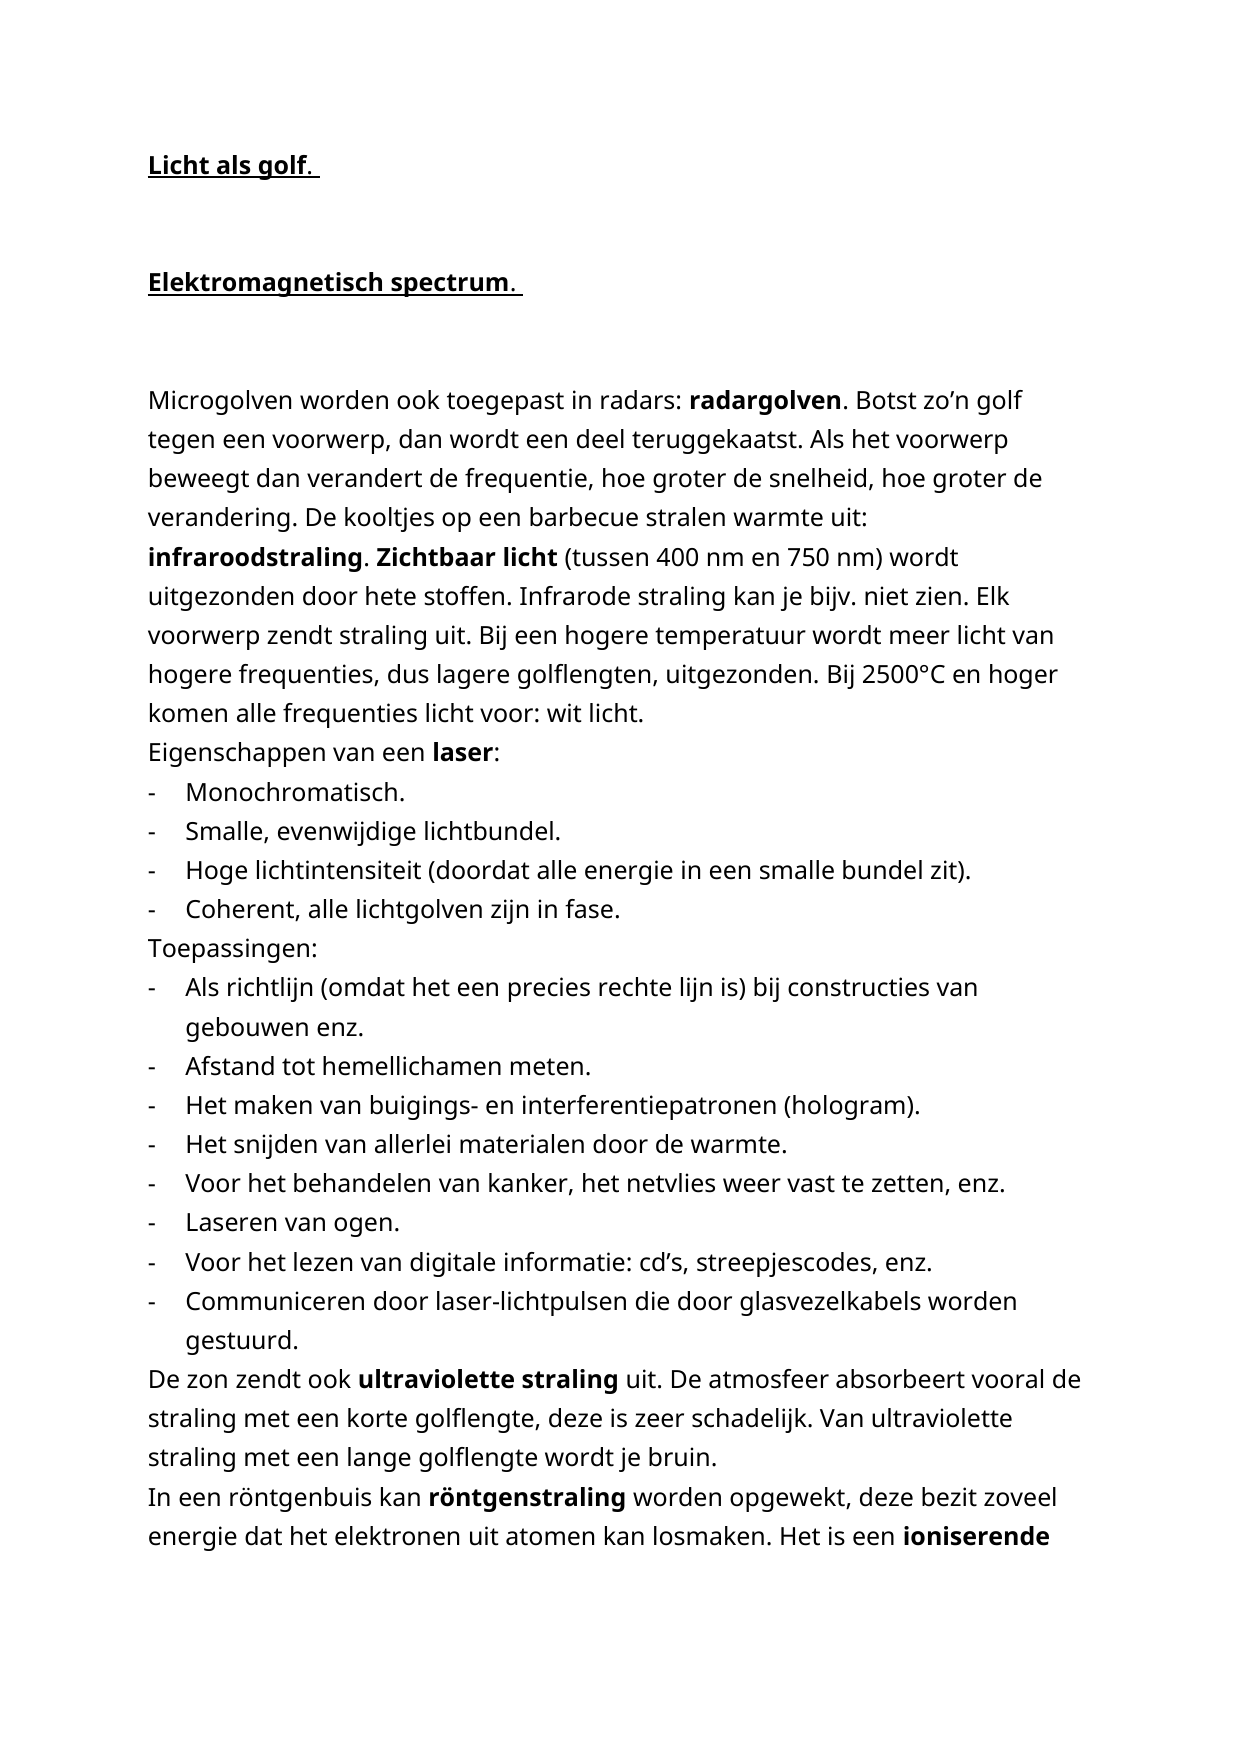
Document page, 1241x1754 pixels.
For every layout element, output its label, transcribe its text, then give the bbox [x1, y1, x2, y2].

list Het snijden van allerlei materialen door de warmte. [148, 1127, 1093, 1161]
text Eigenschappen van een laser: [148, 735, 1093, 769]
list Monochromatisch. [148, 774, 1093, 808]
list Communiceren door laser-lichtpulsen die door glasvezelkabels worden gestuurd. [148, 1283, 1093, 1357]
text Toepassingen: [148, 931, 1093, 965]
list Hoge lichtintensiteit (doordat alle energie in een smalle bundel zit). [148, 853, 1093, 887]
list Voor het behandelen van kanker, het netvlies weer vast te zetten, enz. [148, 1166, 1093, 1200]
list Smalle, evenwijdige lichtbundel. [148, 813, 1093, 847]
list Als richtlijn (omdat het een precies rechte lijn is) bij constructies van gebouwen enz. [148, 970, 1093, 1043]
list Voor het lezen van digitale informatie: cd’s, streepjescodes, enz. [148, 1244, 1093, 1278]
text Microgolven worden ook toegepast in radars: radargolven. Botst zo’n golf tegen een voorwerp, dan wordt een deel teruggekaatst. Als het voorwerp beweegt dan verandert de frequentie, hoe groter de snelheid, hoe groter de verandering. De kooltjes op een barbecue stralen warmte uit: infraroodstraling. Zichtbaar licht (tussen 400 nm en 750 nm) wordt uitgezonden door hete stoffen. Infrarode straling kan je bijv. niet zien. Elk voorwerp zendt straling uit. Bij een hogere temperatuur wordt meer licht van hogere frequenties, dus lagere golflengten, uitgezonden. Bij 2500°C en hoger komen alle frequenties licht voor: wit licht. [148, 383, 1093, 730]
list Het maken van buigings- en interferentiepatronen (hologram). [148, 1088, 1093, 1122]
list Afstand tot hemellichamen meten. [148, 1048, 1093, 1082]
text Licht als golf. [148, 148, 1093, 182]
text De zon zendt ook ultraviolette straling uit. De atmosfeer absorbeert vooral de straling met een korte golflengte, deze is zeer schadelijk. Van ultraviolette straling met een lange golflengte wordt je bruin. [148, 1362, 1093, 1474]
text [148, 1479, 1093, 1552]
list Laseren van ogen. [148, 1205, 1093, 1239]
list Coherent, alle lichtgolven zijn in fase. [148, 892, 1093, 926]
text Elektromagnetisch spectrum. [148, 265, 1093, 299]
